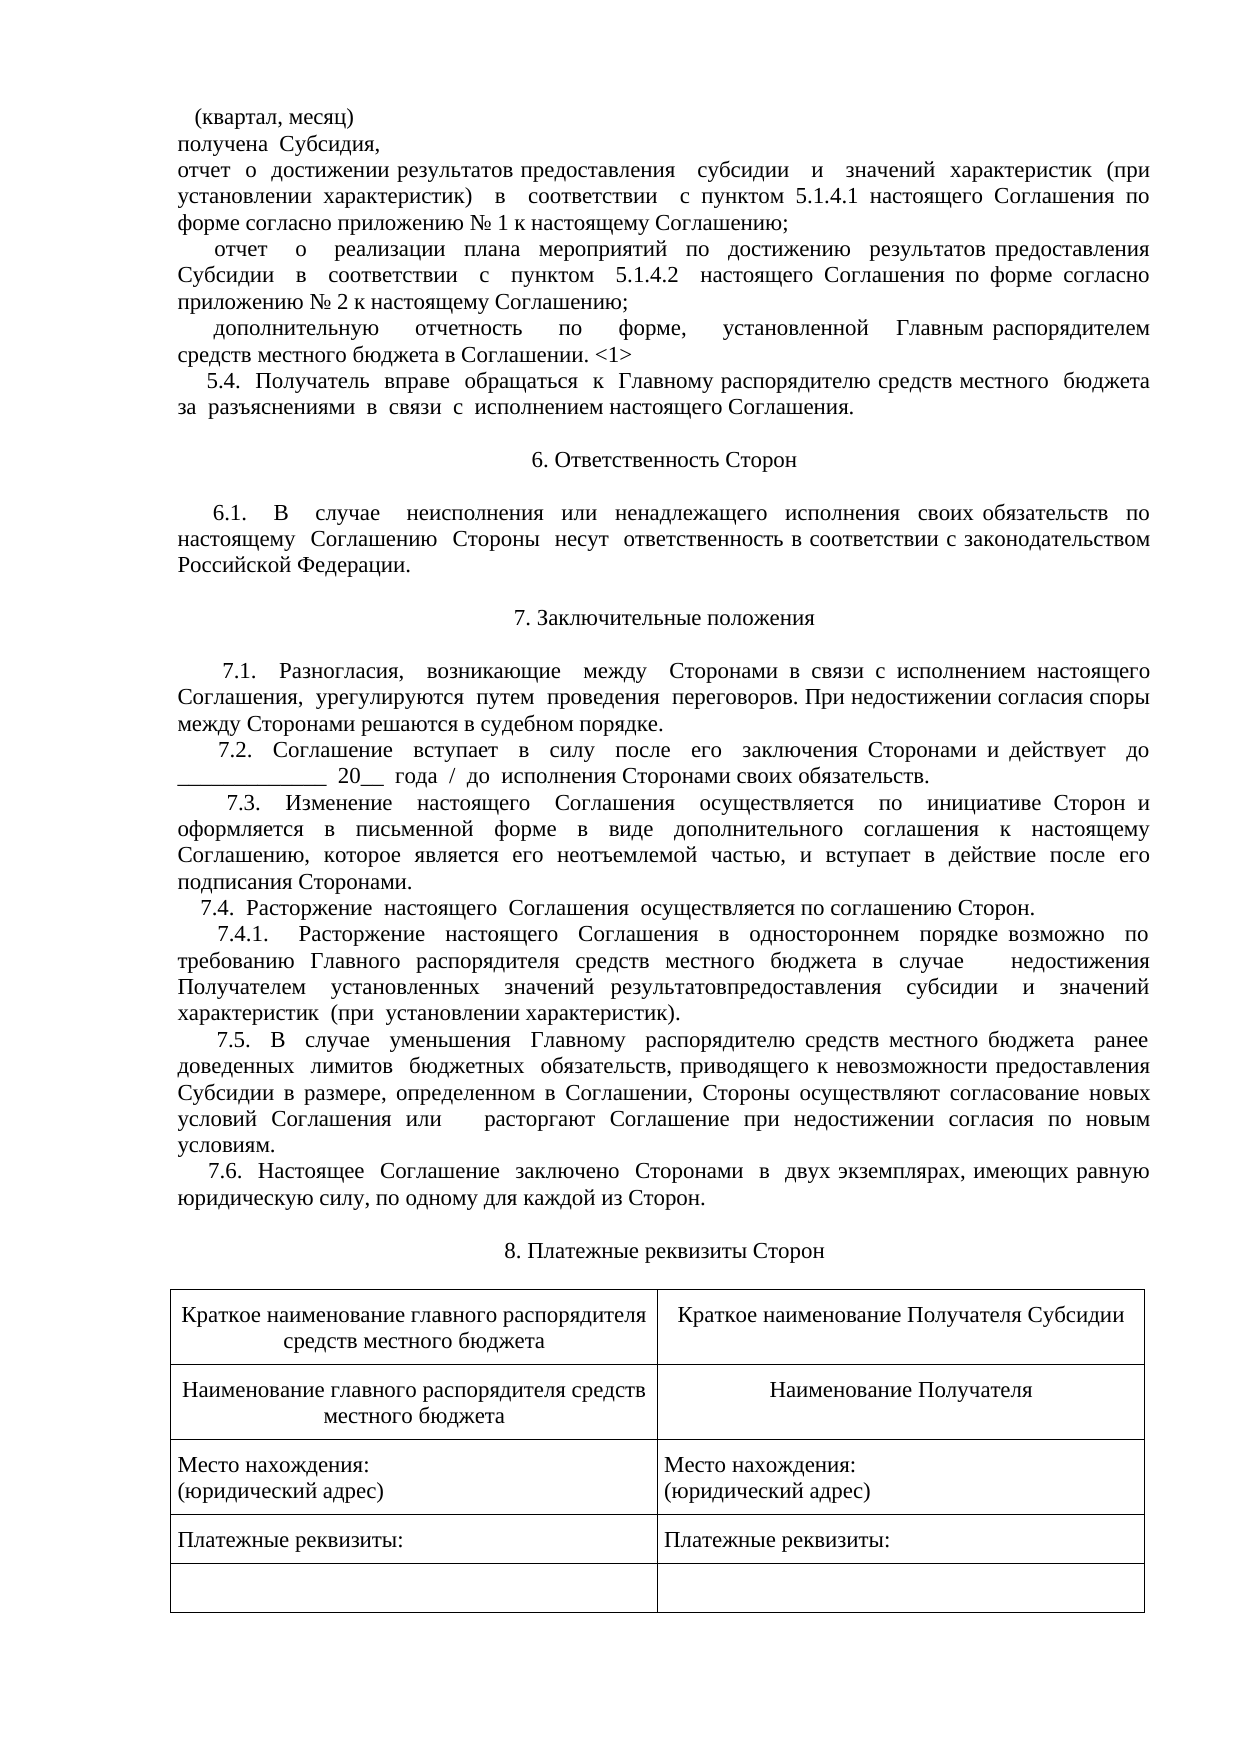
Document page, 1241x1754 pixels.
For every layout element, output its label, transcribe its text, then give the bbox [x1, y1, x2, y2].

table_cell Наименование Получателя [658, 1365, 1144, 1439]
table_cell Место нахождения: (юридический адрес) [171, 1440, 657, 1514]
text отчет о достижении результатов предоставления субсидии и значений характеристик (при установлении характеристик) в соответствии с пунктом 5.1.4.1 настоящего Соглашения по форме согласно приложению № 1 к настоящему Соглашению; [177, 156, 1152, 235]
text 7.6. Настоящее Соглашение заключено Сторонами в двух экземплярах, имеющих равную юридическую силу, по одному для каждой из Сторон. [177, 1158, 1152, 1210]
text 6. Ответственность Сторон [177, 446, 1152, 472]
table_cell Платежные реквизиты: [171, 1515, 657, 1563]
table_cell [171, 1564, 657, 1612]
text 7.4.1. Расторжение настоящего Соглашения в одностороннем порядке возможно по требованию Главного распорядителя средств местного бюджета в случае недостижения Получателем установленных значений результатовпредоставления субсидии и значений характеристик (при установлении характеристик). [177, 920, 1152, 1026]
text 7.2. Соглашение вступает в силу после его заключения Сторонами и действует до _____________ 20__ года / до исполнения Сторонами своих обязательств. [177, 736, 1152, 789]
table_header Краткое наименование главного распорядителя средств местного бюджета [171, 1290, 657, 1364]
text 7.4. Расторжение настоящего Соглашения осуществляется по соглашению Сторон. [177, 894, 1152, 920]
text 7. Заключительные положения [177, 604, 1152, 631]
table_cell Наименование главного распорядителя средств местного бюджета [171, 1365, 657, 1439]
table_cell Платежные реквизиты: [658, 1515, 1144, 1563]
text получена Субсидия, [177, 130, 1152, 156]
table_cell Место нахождения: (юридический адрес) [658, 1440, 1144, 1514]
text 7.5. В случае уменьшения Главному распорядителю средств местного бюджета ранее доведенных лимитов бюджетных обязательств, приводящего к невозможности предоставления Субсидии в размере, определенном в Соглашении, Стороны осуществляют согласование новых условий Соглашения или расторгают Соглашение при недостижении согласия по новым условиям. [177, 1026, 1152, 1158]
text (квартал, месяц) [177, 103, 1152, 130]
text 7.3. Изменение настоящего Соглашения осуществляется по инициативе Сторон и оформляется в письменной форме в виде дополнительного соглашения к настоящему Соглашению, которое является его неотъемлемой частью, и вступает в действие после его подписания Сторонами. [177, 789, 1152, 894]
text 6.1. В случае неисполнения или ненадлежащего исполнения своих обязательств по настоящему Соглашению Стороны несут ответственность в соответствии с законодательством Российской Федерации. [177, 499, 1152, 578]
text 7.1. Разногласия, возникающие между Сторонами в связи с исполнением настоящего Соглашения, урегулируются путем проведения переговоров. При недостижении согласия споры между Сторонами решаются в судебном порядке. [177, 657, 1152, 736]
text 8. Платежные реквизиты Сторон [177, 1237, 1152, 1263]
text отчет о реализации плана мероприятий по достижению результатов предоставления Субсидии в соответствии с пунктом 5.1.4.2 настоящего Соглашения по форме согласно приложению № 2 к настоящему Соглашению; [177, 235, 1152, 314]
text 5.4. Получатель вправе обращаться к Главному распорядителю средств местного бюджета за разъяснениями в связи с исполнением настоящего Соглашения. [177, 367, 1152, 420]
table_cell [658, 1564, 1144, 1612]
table_header Краткое наименование Получателя Субсидии [658, 1290, 1144, 1364]
text дополнительную отчетность по форме, установленной Главным распорядителем средств местного бюджета в Соглашении. <1> [177, 314, 1152, 367]
